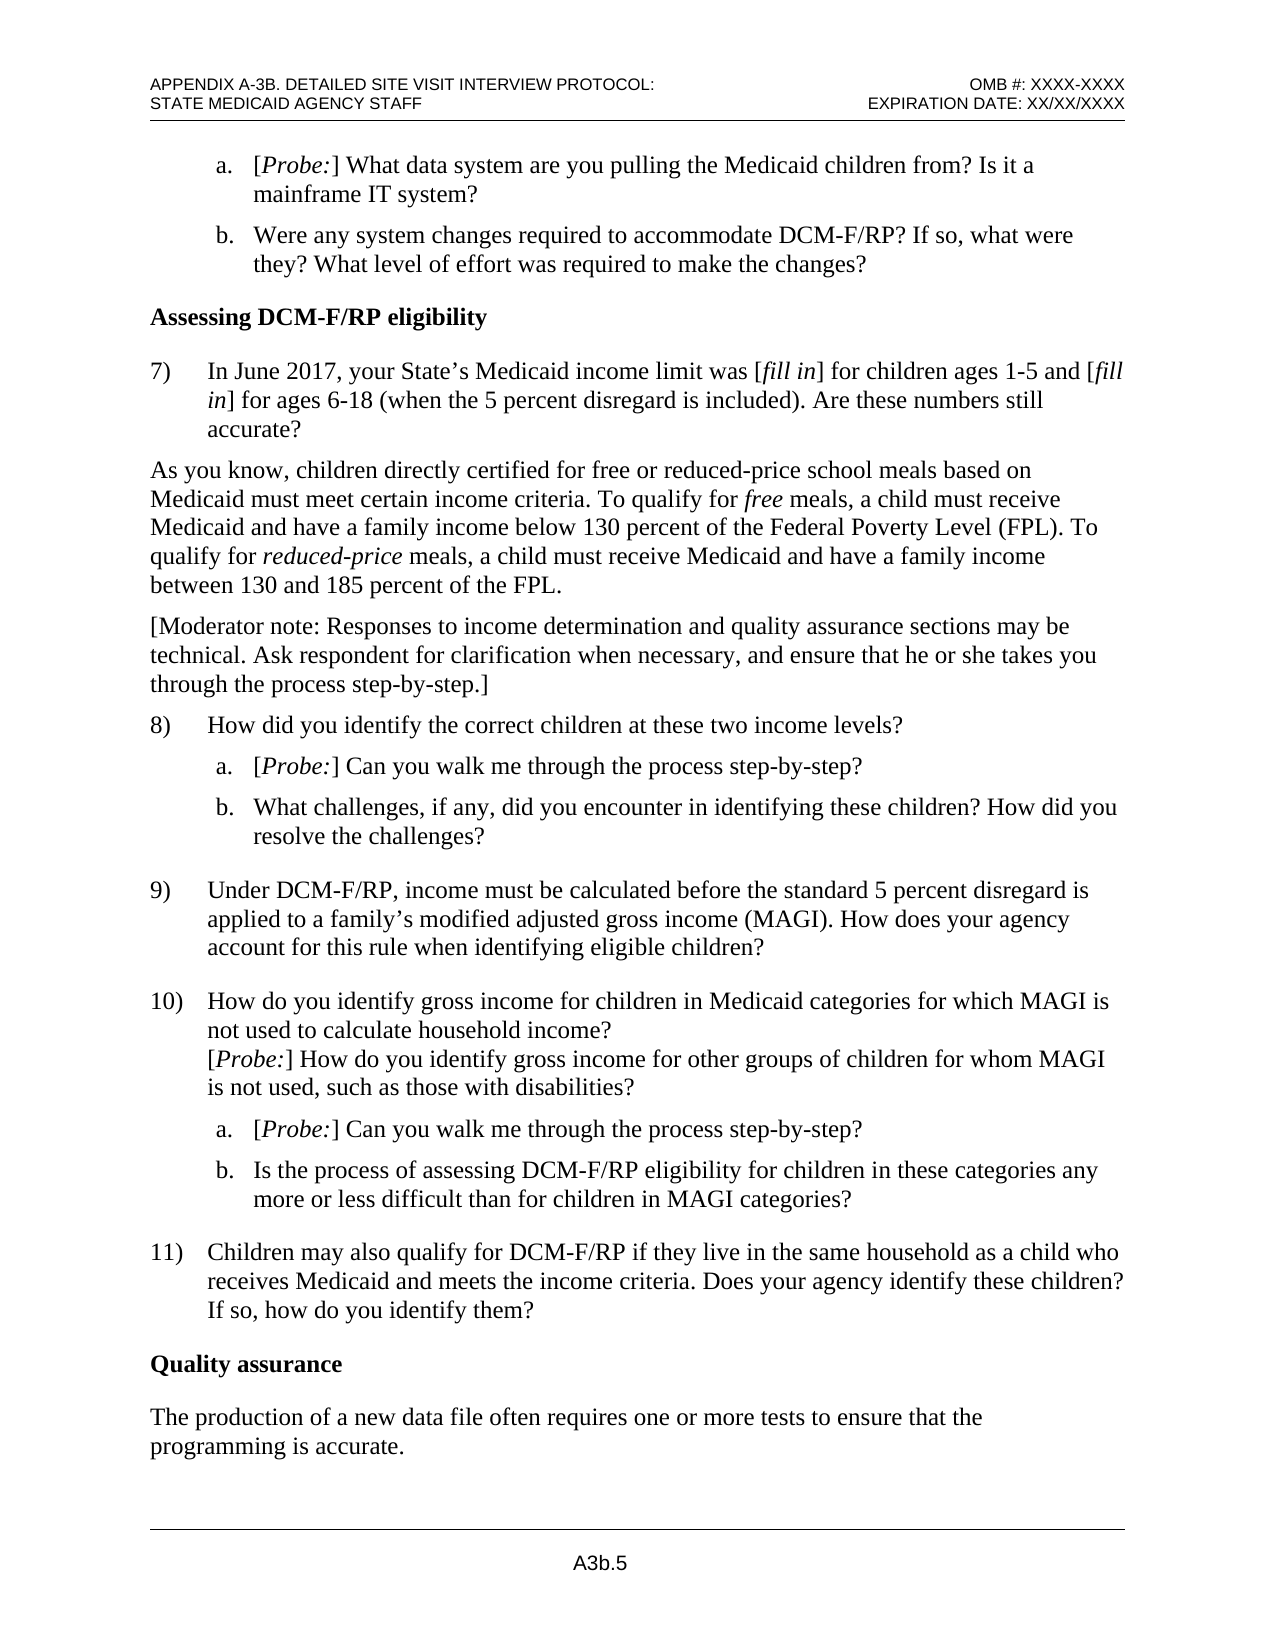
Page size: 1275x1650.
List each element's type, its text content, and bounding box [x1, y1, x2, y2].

list Is the process of assessing DCM-F/RP eligibility for children in these categories any more or less difficult than for children in MAGI categories? [216, 1155, 1125, 1212]
text Under DCM-F/RP, income must be calculated before the standard 5 percent disregard is applied to a family’s modified adjusted gross income (MAGI). How does your agency account for this rule when identifying eligible children? [150, 875, 1125, 961]
subtitle Quality assurance [150, 1349, 1125, 1377]
list [Probe:] Can you walk me through the process step-by-step? [216, 1114, 1125, 1142]
text How did you identify the correct children at these two income levels? [150, 710, 1125, 739]
list The production of a new data file often requires one or more tests to ensure that the programming is accurate. [150, 1402, 1125, 1460]
list [Probe:] Can you walk me through the process step-by-step? [216, 751, 1125, 780]
list [Moderator note: Responses to income determination and quality assurance sections may be technical. Ask respondent for clarification when necessary, and ensure that he or she takes you through the process step-by-step.] [150, 611, 1125, 697]
list Were any system changes required to accommodate DCM-F/RP? If so, what were they? What level of effort was required to make the changes? [216, 220, 1125, 277]
text Children may also qualify for DCM-F/RP if they live in the same household as a child who receives Medicaid and meets the income criteria. Does your agency identify these children? If so, how do you identify them? [150, 1237, 1125, 1324]
list As you know, children directly certified for free or reduced-price school meals based on Medicaid must meet certain income criteria. To qualify for free meals, a child must receive Medicaid and have a family income below 130 percent of the Federal Poverty Level (FPL). To qualify for reduced-price meals, a child must receive Medicaid and have a family income between 130 and 185 percent of the FPL. [150, 455, 1125, 599]
list [Probe:] What data system are you pulling the Medicaid children from? Is it a mainframe IT system? [216, 150, 1125, 207]
subtitle Assessing DCM-F/RP eligibility [150, 302, 1125, 331]
list What challenges, if any, did you encounter in identifying these children? How did you resolve the challenges? [216, 792, 1125, 850]
text How do you identify gross income for children in Medicaid categories for which MAGI is not used to calculate household income? [Probe:] How do you identify gross income for other groups of children for whom MAGI is not used, such as those with disabilities? [150, 986, 1125, 1101]
text In June 2017, your State’s Medicaid income limit was [fill in] for children ages 1-5 and [fill in] for ages 6-18 (when the 5 percent disregard is included). Are these numbers still accurate? [150, 356, 1125, 442]
